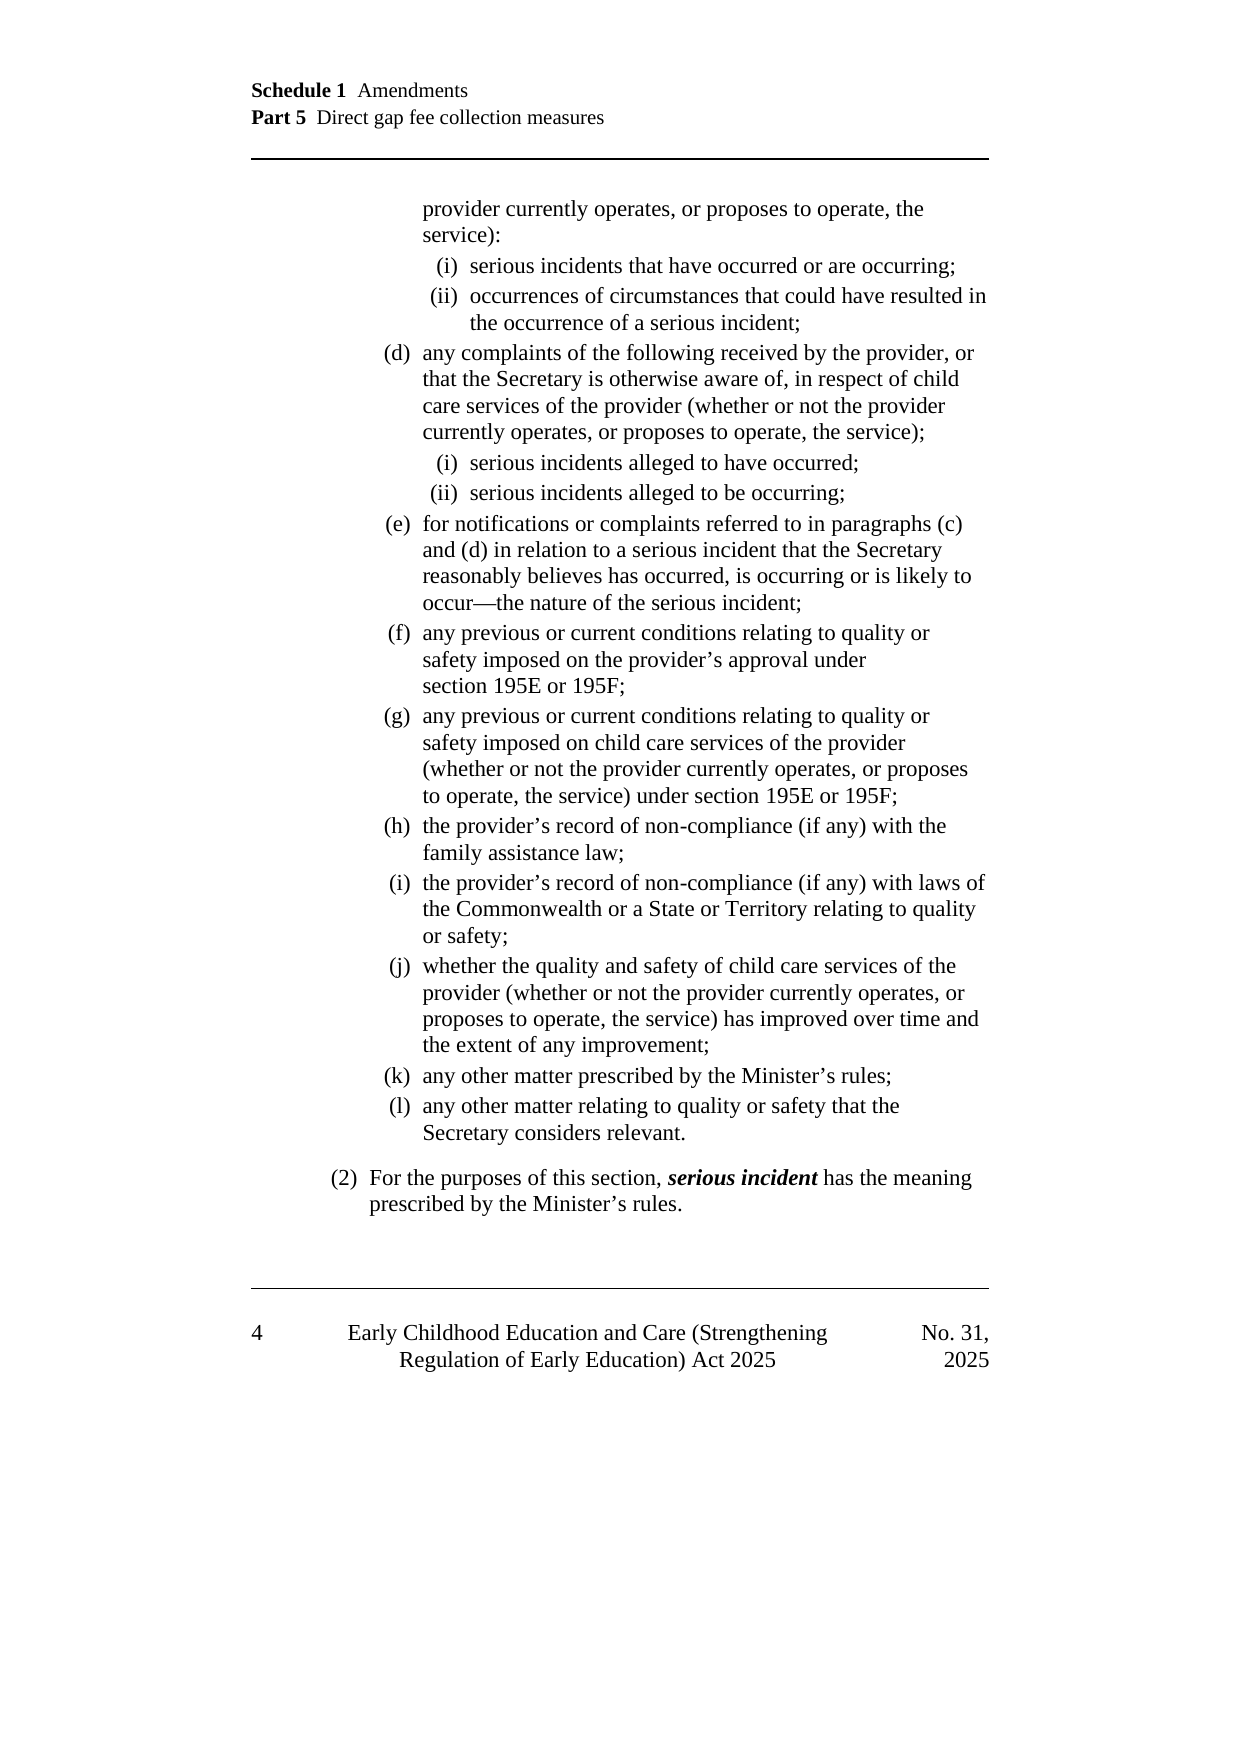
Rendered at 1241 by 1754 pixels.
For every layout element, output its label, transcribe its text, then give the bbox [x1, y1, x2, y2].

text (i) serious incidents alleged to have occurred; [251, 449, 989, 475]
text (2) For the purposes of this section, serious incident has the meaning prescribed by the Minister’s rules. [251, 1164, 989, 1217]
text (g) any previous or current conditions relating to quality or safety imposed on child care services of the provider (whether or not the provider currently operates, or proposes to operate, the service) under section 195E or 195F; [251, 703, 989, 808]
text (e) for notifications or complaints referred to in paragraphs (c) and (d) in relation to a serious incident that the Secretary reasonably believes has occurred, is occurring or is likely to occur—the nature of the serious incident; [251, 510, 989, 615]
text (h) the provider’s record of non-compliance (if any) with the family assistance law; [251, 812, 989, 865]
text (i) serious incidents that have occurred or are occurring; [251, 252, 989, 278]
text (i) the provider’s record of non-compliance (if any) with laws of the Commonwealth or a State or Territory relating to quality or safety; [251, 869, 989, 948]
text (ii) serious incidents alleged to be occurring; [251, 479, 989, 506]
text (d) any complaints of the following received by the provider, or that the Secretary is otherwise aware of, in respect of child care services of the provider (whether or not the provider currently operates, or proposes to operate, the service); [251, 339, 989, 444]
text (k) any other matter prescribed by the Minister’s rules; [251, 1062, 989, 1088]
text (f) any previous or current conditions relating to quality or safety imposed on the provider’s approval under section 195E or 195F; [251, 619, 989, 698]
text (ii) occurrences of circumstances that could have resulted in the occurrence of a serious incident; [251, 282, 989, 335]
text (l) any other matter relating to quality or safety that the Secretary considers relevant. [251, 1092, 989, 1145]
text (j) whether the quality and safety of child care services of the provider (whether or not the provider currently operates, or proposes to operate, the service) has improved over time and the extent of any improvement; [251, 952, 989, 1058]
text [251, 195, 989, 248]
